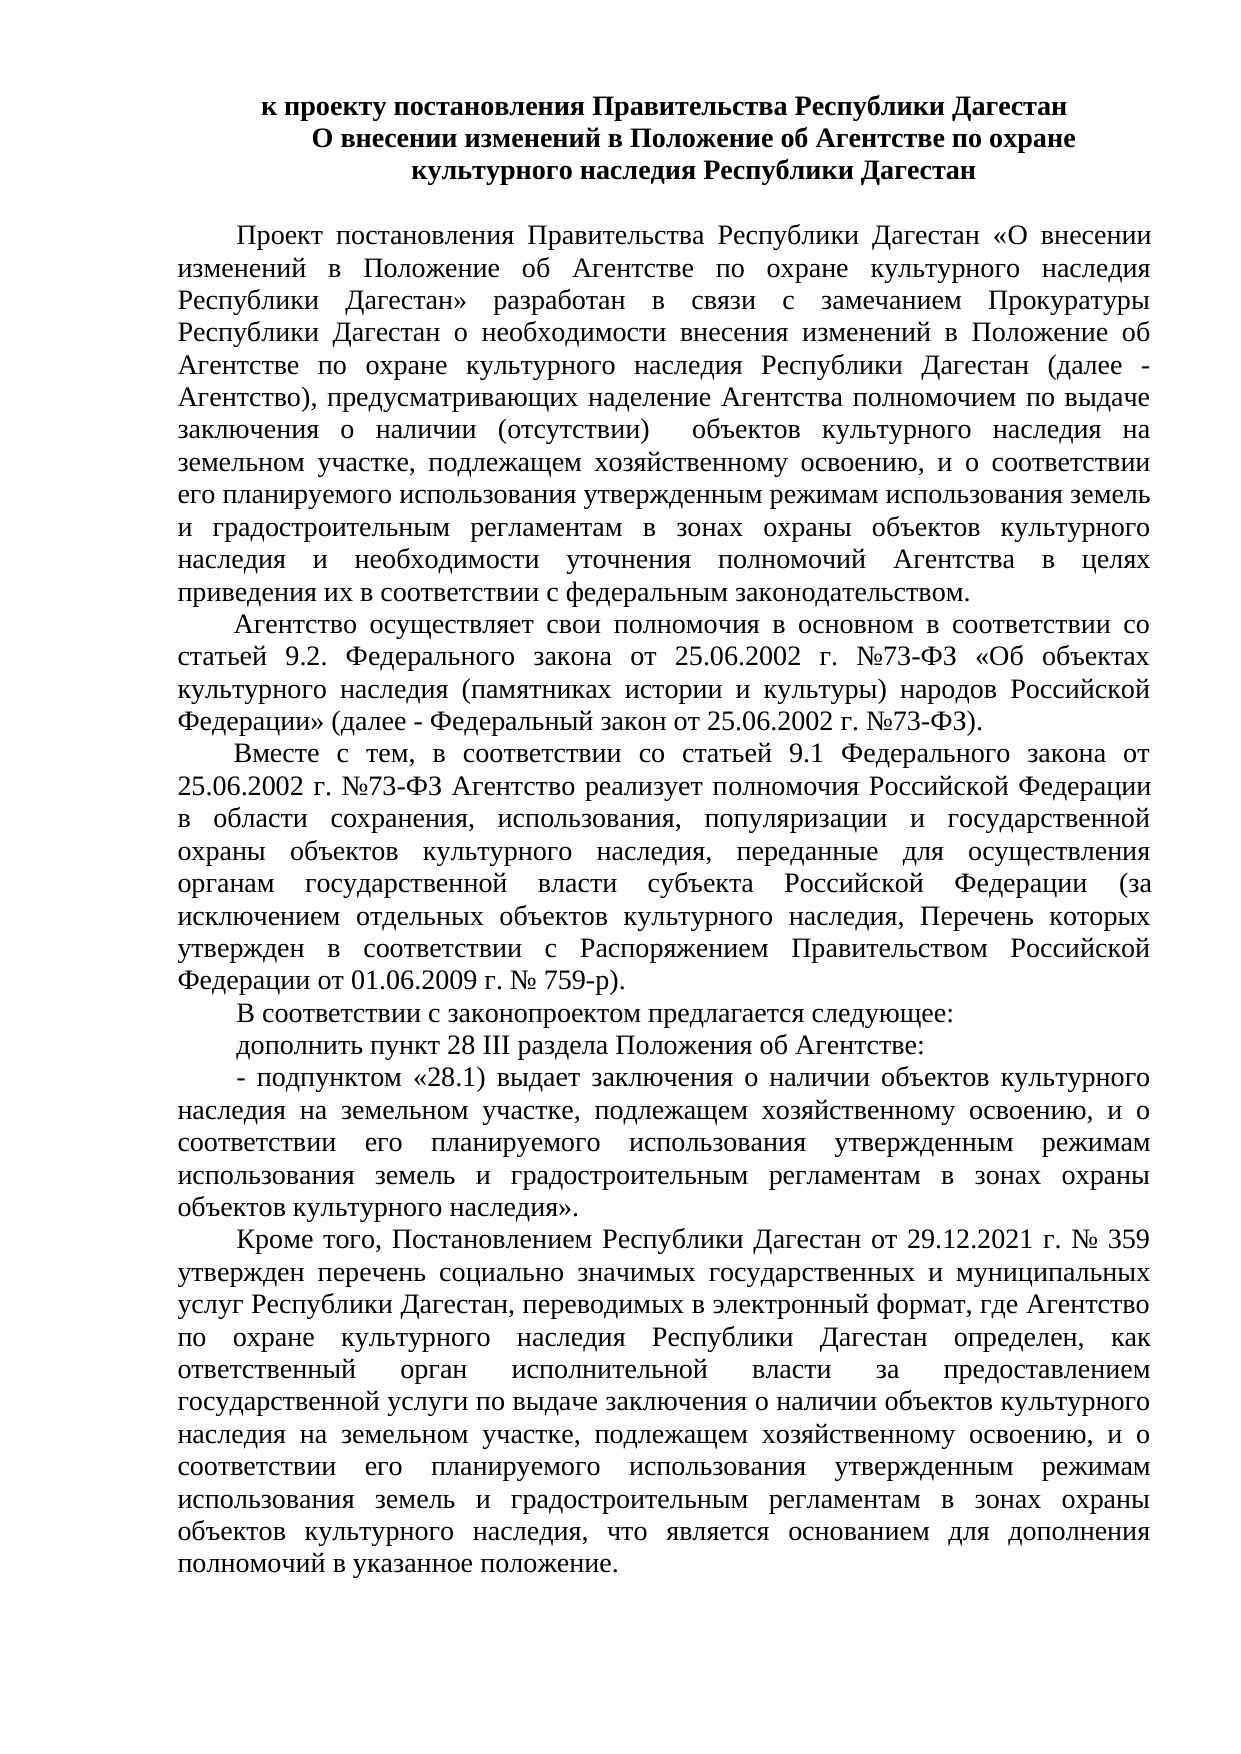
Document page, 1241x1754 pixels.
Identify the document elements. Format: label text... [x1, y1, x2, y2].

text О внесении изменений в Положение об Агентстве по охране культурного наследия Республики Дагестан [236, 121, 1152, 186]
text - подпунктом «28.1) выдает заключения о наличии объектов культурного наследия на земельном участке, подлежащем хозяйственному освоению, и о соответствии его планируемого использования утвержденным режимам использования земель и градостроительным регламентам в зонах охраны объектов культурного наследия». [177, 1061, 1152, 1222]
text к проекту постановления Правительства Республики Дагестан [177, 89, 1152, 121]
text Кроме того, Постановлением Республики Дагестан от 29.12.2021 г. № 359 утвержден перечень социально значимых государственных и муниципальных услуг Республики Дагестан, переводимых в электронный формат, где Агентство по охране культурного наследия Республики Дагестан определен, как ответственный орган исполнительной власти за предоставлением государственной услуги по выдаче заключения о наличии объектов культурного наследия на земельном участке, подлежащем хозяйственному освоению, и о соответствии его планируемого использования утвержденным режимам использования земель и градостроительным регламентам в зонах охраны объектов культурного наследия, что является основанием для дополнения полномочий в указанное положение. [177, 1222, 1152, 1579]
text дополнить пункт 28 III раздела Положения об Агентстве: [177, 1028, 1152, 1061]
text Вместе с тем, в соответствии со статьей 9.1 Федерального закона от 25.06.2002 г. №73-ФЗ Агентство реализует полномочия Российской Федерации в области сохранения, использования, популяризации и государственной охраны объектов культурного наследия, переданные для осуществления органам государственной власти субъекта Российской Федерации (за исключением отдельных объектов культурного наследия, Перечень которых утвержден в соответствии с Распоряжением Правительством Российской Федерации от 01.06.2009 г. № 759-р). [177, 737, 1152, 996]
text Агентство осуществляет свои полномочия в основном в соответствии со статьей 9.2. Федерального закона от 25.06.2002 г. №73-ФЗ «Об объектах культурного наследия (памятниках истории и культуры) народов Российской Федерации» (далее - Федеральный закон от 25.06.2002 г. №73-ФЗ). [177, 607, 1152, 737]
text В соответствии с законопроектом предлагается следующее: [177, 996, 1152, 1028]
text Проект постановления Правительства Республики Дагестан «О внесении изменений в Положение об Агентстве по охране культурного наследия Республики Дагестан» разработан в связи с замечанием Прокуратуры Республики Дагестан о необходимости внесения изменений в Положение об Агентстве по охране культурного наследия Республики Дагестан (далее - Агентство), предусматривающих наделение Агентства полномочием по выдаче заключения о наличии (отсутствии) объектов культурного наследия на земельном участке, подлежащем хозяйственному освоению, и о соответствии его планируемого использования утвержденным режимам использования земель и градостроительным регламентам в зонах охраны объектов культурного наследия и необходимости уточнения полномочий Агентства в целях приведения их в соответствии с федеральным законодательством. [177, 218, 1152, 607]
